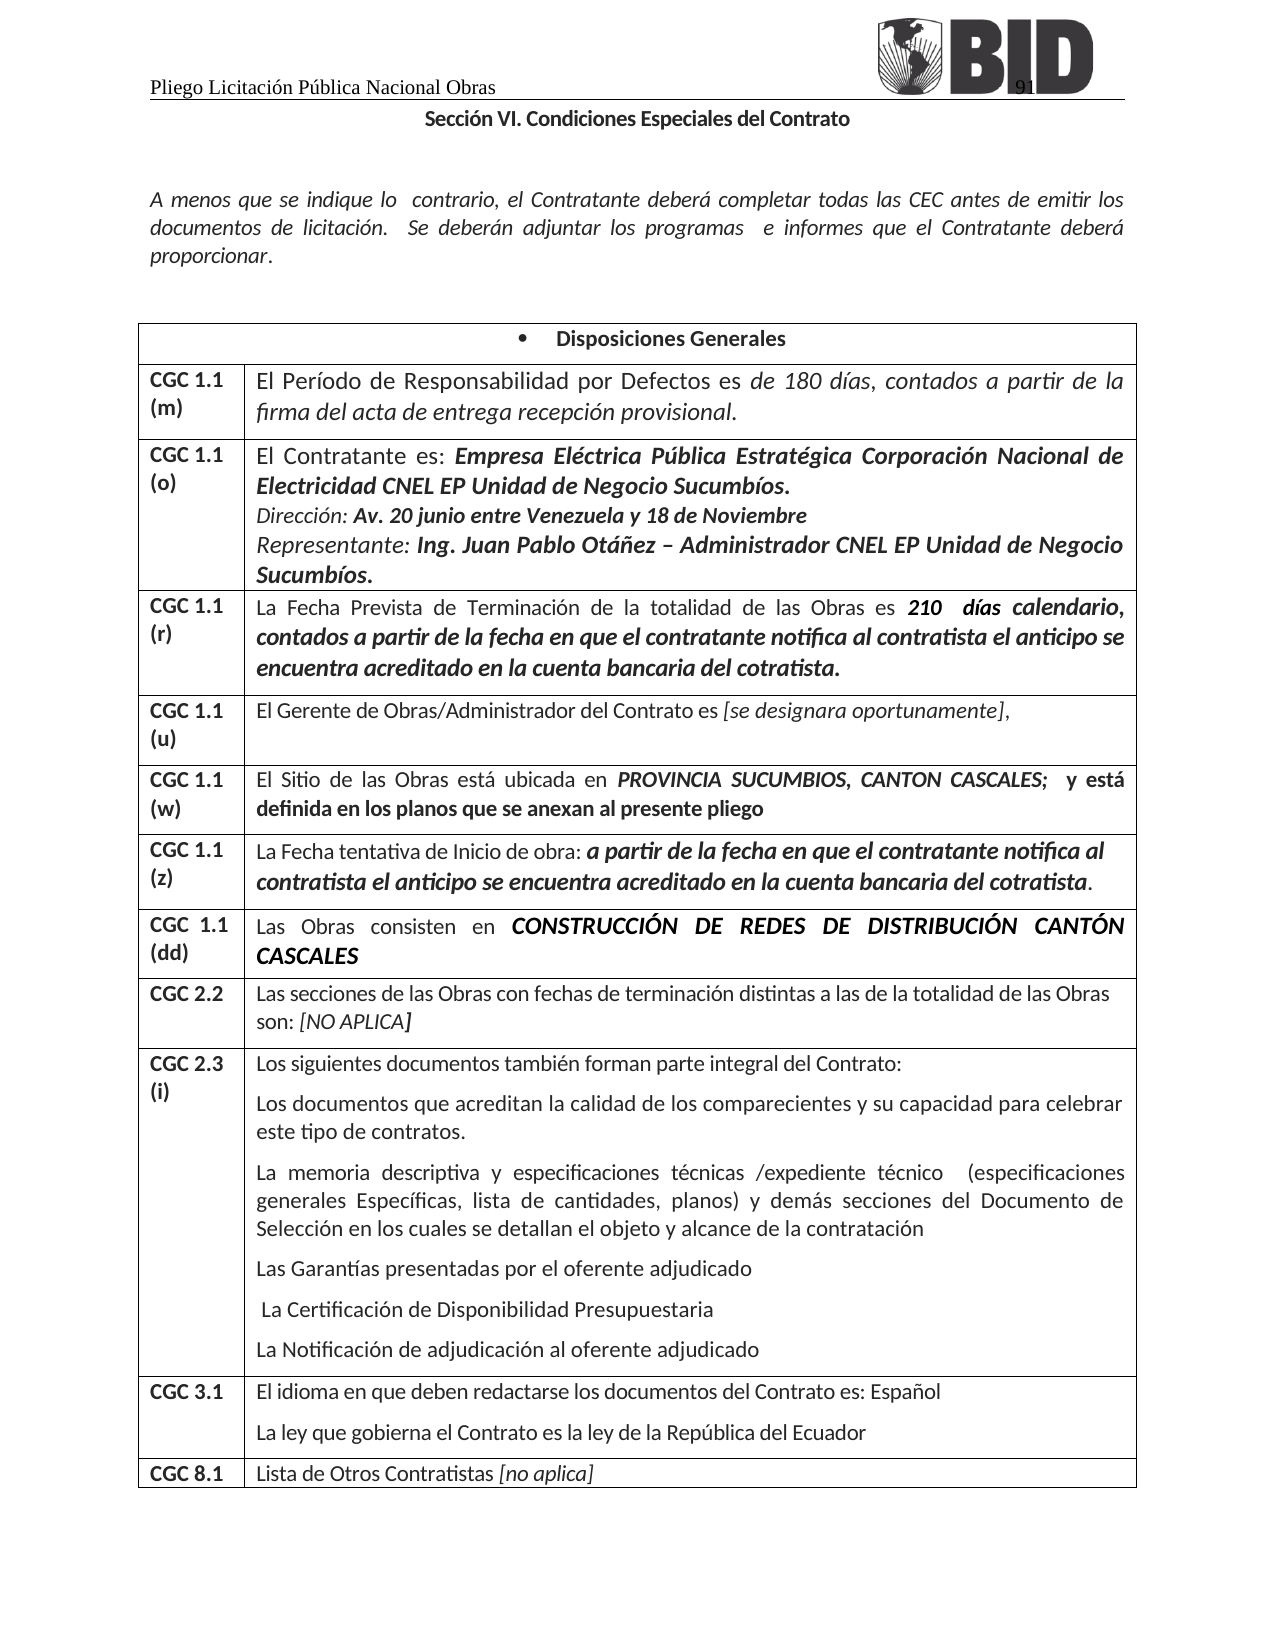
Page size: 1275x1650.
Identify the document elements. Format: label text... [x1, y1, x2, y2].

table_cell CGC 1.1 (dd) [139, 910, 244, 978]
table_cell CGC 1.1 (w) [139, 766, 244, 834]
table_cell CGC 2.2 [139, 979, 244, 1048]
table_cell La Fecha Prevista de Terminación de la totalidad de las Obras es 210 días calendario, contados a partir de la fecha en que el contratante notifica al contratista el anticipo se encuentra acreditado en la cuenta bancaria del cotratista. [245, 591, 1136, 695]
table_cell CGC 1.1 (z) [139, 835, 244, 909]
table_cell Las secciones de las Obras con fechas de terminación distintas a las de la totalidad de las Obras son: [NO APLICA] [245, 979, 1136, 1048]
table_cell El Sitio de las Obras está ubicada en PROVINCIA SUCUMBIOS, CANTON CASCALES; y está definida en los planos que se anexan al presente pliego [245, 766, 1136, 834]
table_cell El idioma en que deben redactarse los documentos del Contrato es: Español La ley que gobierna el Contrato es la ley de la República del Ecuador [245, 1377, 1136, 1458]
text A menos que se indique lo contrario, el Contratante deberá completar todas las CEC antes de emitir los documentos de licitación. Se deberán adjuntar los programas e informes que el Contratante deberá proporcionar. [150, 186, 1125, 269]
picture [878, 18, 1094, 95]
table_header Disposiciones Generales [139, 324, 1136, 364]
table_cell CGC 2.3 (i) [139, 1049, 244, 1376]
table_cell CGC 1.1 (r) [139, 591, 244, 695]
table_cell El Período de Responsabilidad por Defectos es de 180 días, contados a partir de la firma del acta de entrega recepción provisional. [245, 365, 1136, 439]
table_cell CGC 8.1 [139, 1459, 244, 1487]
table_cell Los siguientes documentos también forman parte integral del Contrato: Los documentos que acreditan la calidad de los comparecientes y su capacidad para celebrar este tipo de contratos. La memoria descriptiva y especificaciones técnicas /expediente técnico (especificaciones generales Específicas, lista de cantidades, planos) y demás secciones del Documento de Selección en los cuales se detallan el objeto y alcance de la contratación Las Garantías presentadas por el oferente adjudicado La Certificación de Disponibilidad Presupuestaria La Notificación de adjudicación al oferente adjudicado [245, 1049, 1136, 1376]
table_cell CGC 3.1 [139, 1377, 244, 1458]
table_cell CGC 1.1 (u) [139, 696, 244, 764]
table_cell CGC 1.1 (m) [139, 365, 244, 439]
table_cell Lista de Otros Contratistas [no aplica] [245, 1459, 1136, 1487]
subtitle Sección VI. Condiciones Especiales del Contrato [150, 104, 1125, 132]
table_cell El Gerente de Obras/Administrador del Contrato es [se designara oportunamente], [245, 696, 1136, 764]
table_cell CGC 1.1 (o) [139, 440, 244, 590]
table_cell Las Obras consisten en CONSTRUCCIÓN DE REDES DE DISTRIBUCIÓN CANTÓN CASCALES [245, 910, 1136, 978]
table_cell El Contratante es: Empresa Eléctrica Pública Estratégica Corporación Nacional de Electricidad CNEL EP Unidad de Negocio Sucumbíos. Dirección: Av. 20 junio entre Venezuela y 18 de Noviembre Representante: Ing. Juan Pablo Otáñez – Administrador CNEL EP Unidad de Negocio Sucumbíos. [245, 440, 1136, 590]
table_cell La Fecha tentativa de Inicio de obra: a partir de la fecha en que el contratante notifica al contratista el anticipo se encuentra acreditado en la cuenta bancaria del cotratista. [245, 835, 1136, 909]
